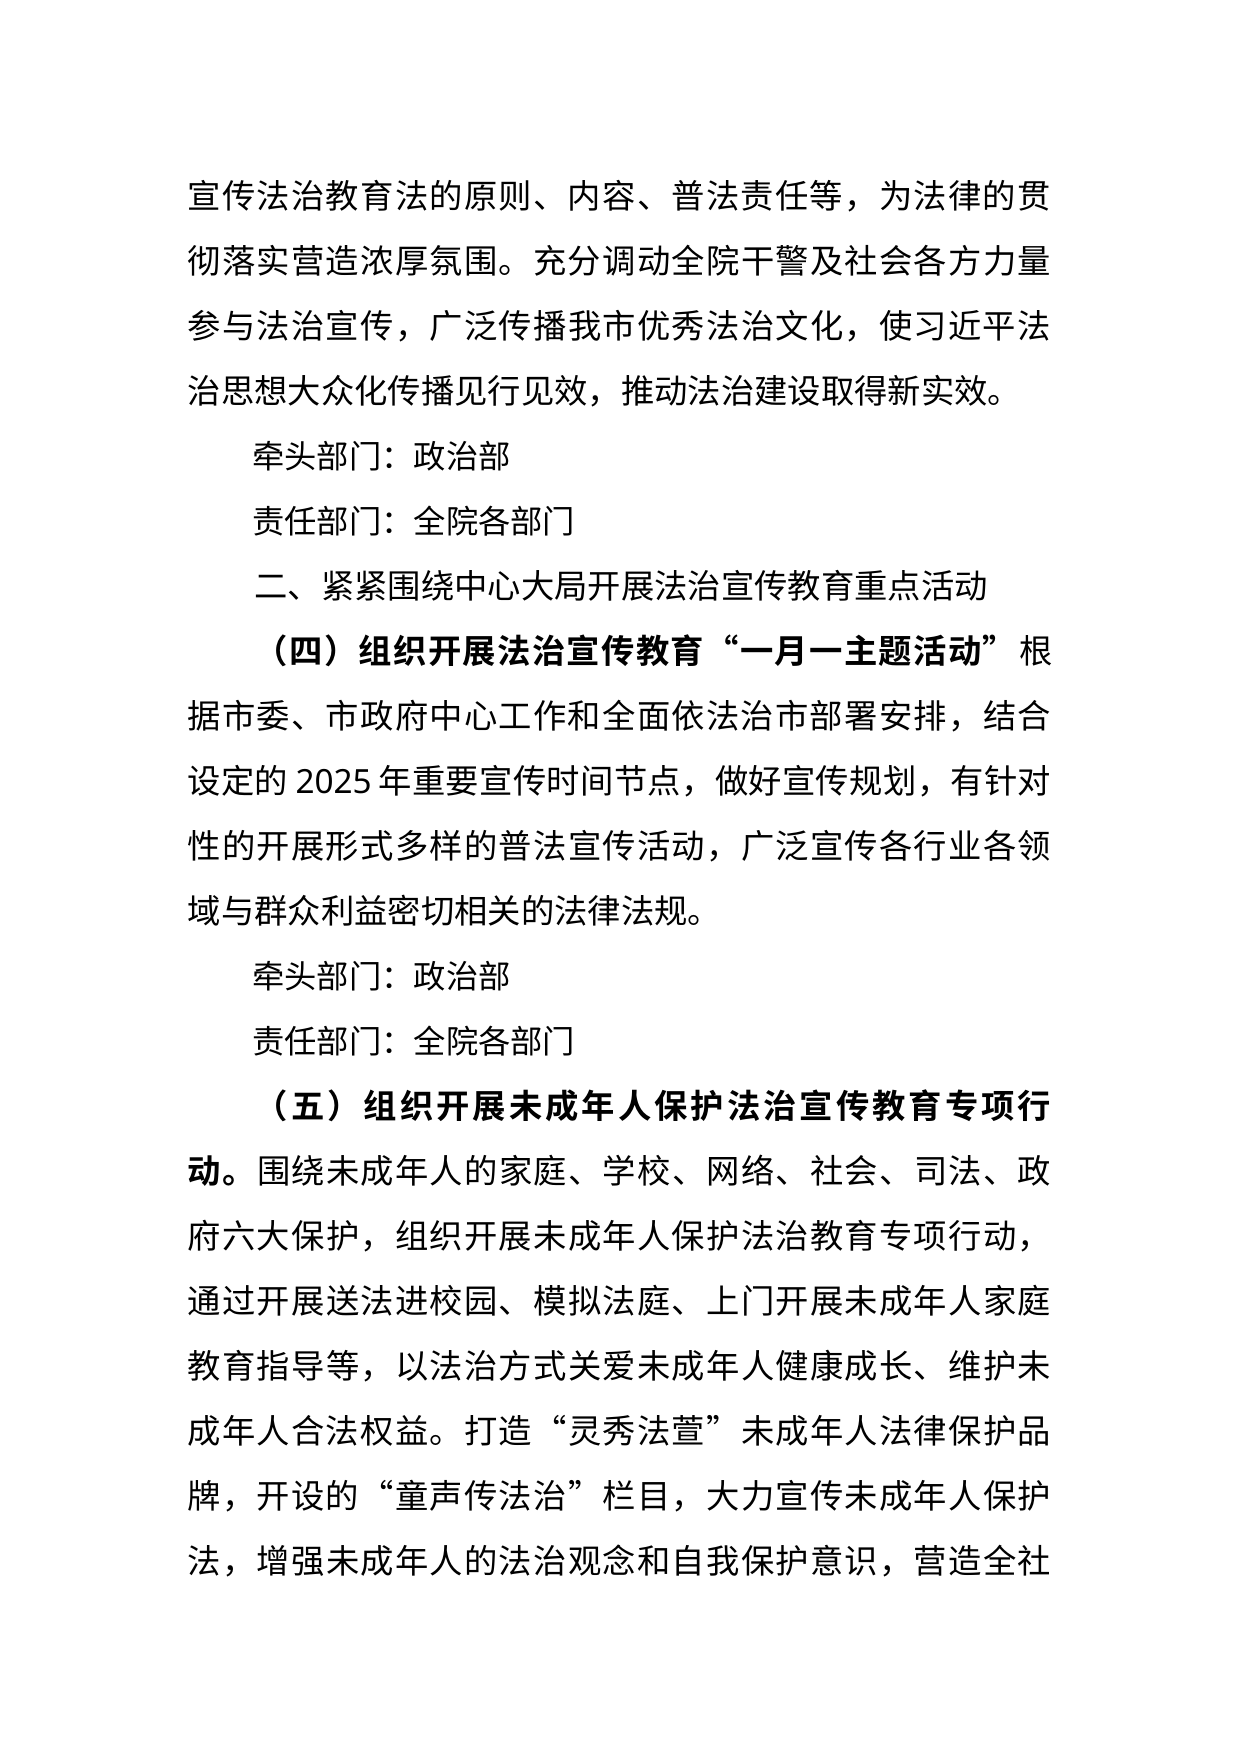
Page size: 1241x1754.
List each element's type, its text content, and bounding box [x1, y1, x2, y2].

text 牵头部门：政治部 [187, 422, 1053, 487]
text 责任部门：全院各部门 [187, 1007, 1053, 1072]
text 牵头部门：政治部 [187, 942, 1053, 1007]
text 二、紧紧围绕中心大局开展法治宣传教育重点活动 [187, 552, 1053, 617]
text （四）组织开展法治宣传教育“一月一主题活动”根据市委、市政府中心工作和全面依法治市部署安排，结合设定的2025年重要宣传时间节点，做好宣传规划，有针对性的开展形式多样的普法宣传活动，广泛宣传各行业各领域与群众利益密切相关的法律法规。 [187, 617, 1053, 942]
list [187, 162, 1053, 422]
text 责任部门：全院各部门 [187, 487, 1053, 552]
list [187, 1072, 1053, 1592]
